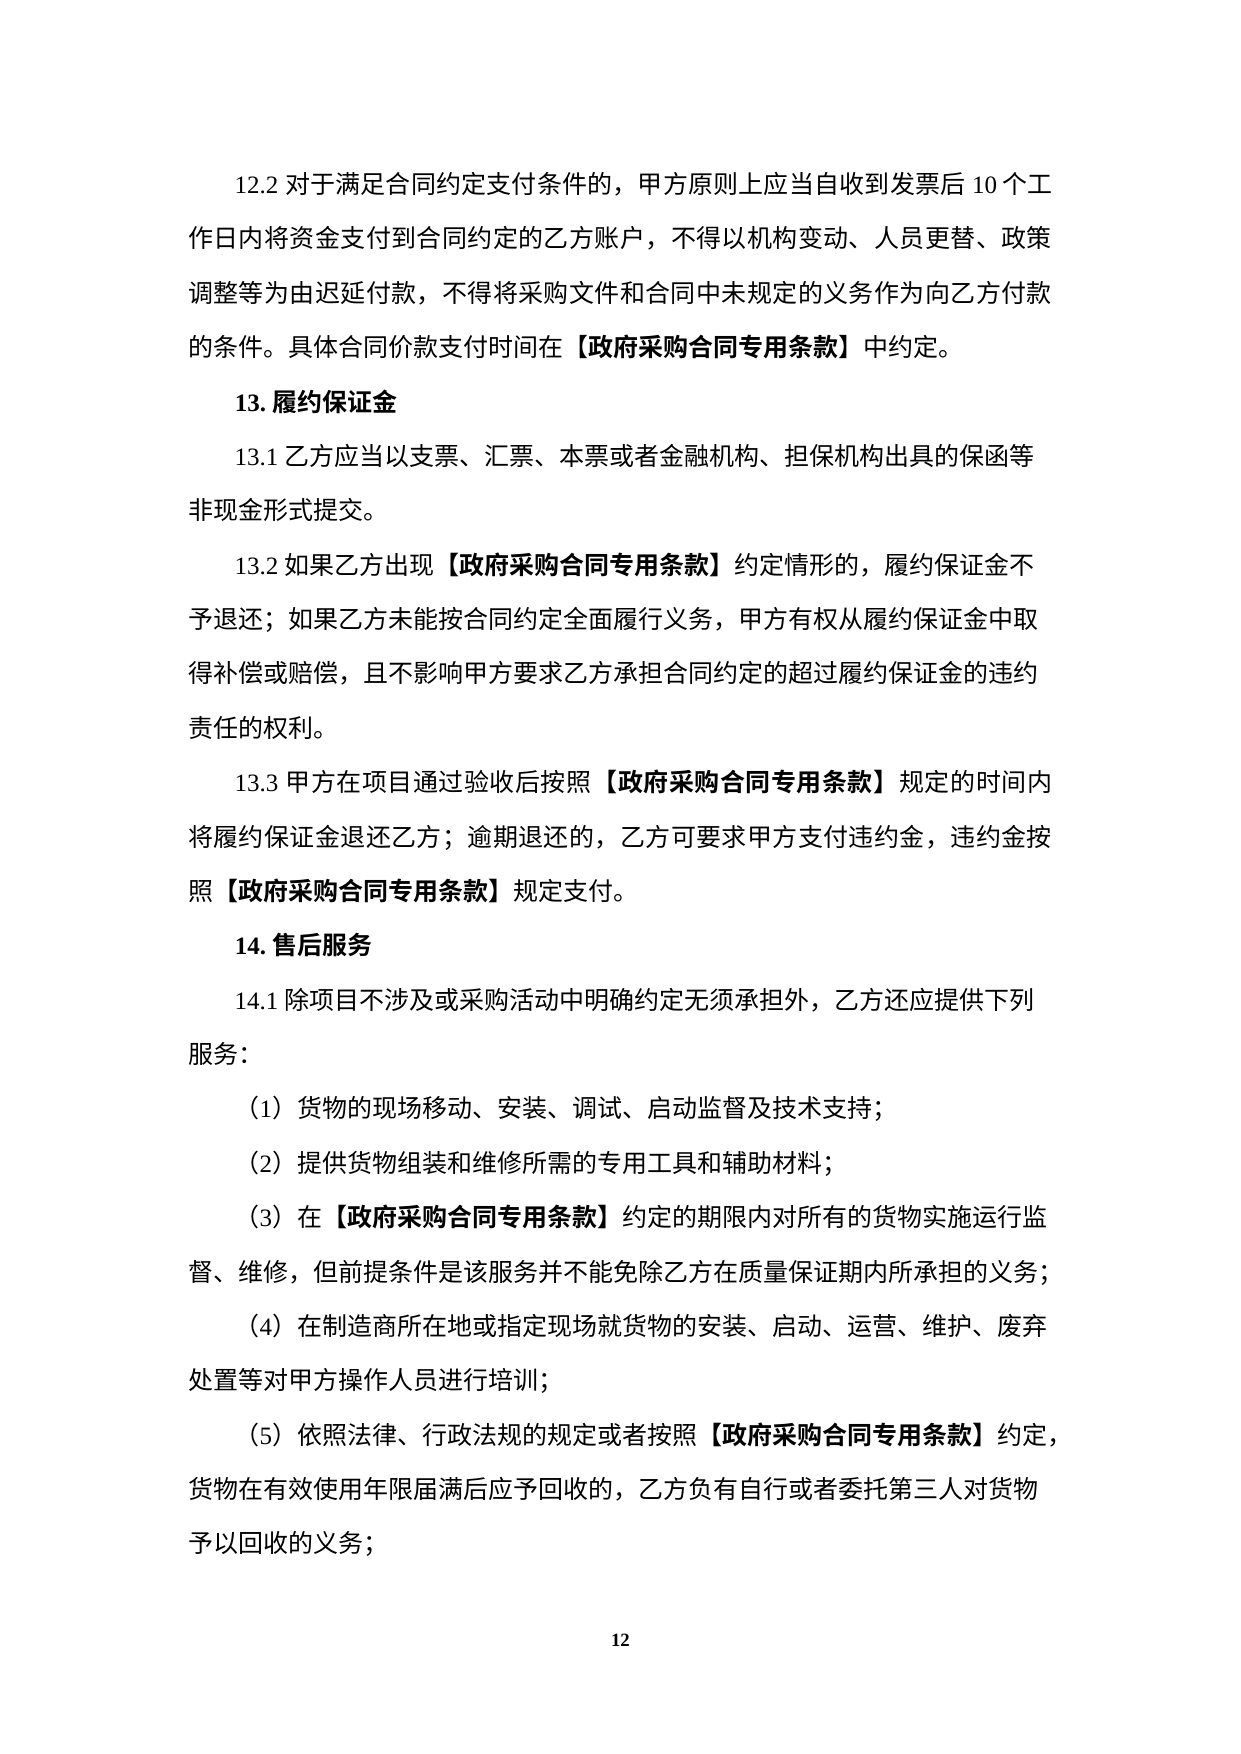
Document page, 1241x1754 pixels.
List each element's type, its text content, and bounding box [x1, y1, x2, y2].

text 13. 履约保证金 [188, 382, 1052, 418]
text （3）在【政府采购合同专用条款】约定的期限内对所有的货物实施运行监督、维修，但前提条件是该服务并不能免除乙方在质量保证期内所承担的义务； [188, 1198, 1052, 1288]
text （4）在制造商所在地或指定现场就货物的安装、启动、运营、维护、废弃处置等对甲方操作人员进行培训； [188, 1306, 1052, 1397]
subtitle 12.2 对于满足合同约定支付条件的，甲方原则上应当自收到发票后10个工作日内将资金支付到合同约定的乙方账户，不得以机构变动、人员更替、政策调整等为由迟延付款，不得将采购文件和合同中未规定的义务作为向乙方付款的条件。具体合同价款支付时间在【政府采购合同专用条款】中约定。 [188, 164, 1052, 364]
text 13.1 乙方应当以支票、汇票、本票或者金融机构、担保机构出具的保函等非现金形式提交。 [188, 436, 1052, 527]
text （2）提供货物组装和维修所需的专用工具和辅助材料； [188, 1143, 1052, 1179]
text 14.1 除项目不涉及或采购活动中明确约定无须承担外，乙方还应提供下列服务： [188, 980, 1052, 1071]
text （1）货物的现场移动、安装、调试、启动监督及技术支持； [188, 1089, 1052, 1125]
text 13.3 甲方在项目通过验收后按照【政府采购合同专用条款】规定的时间内将履约保证金退还乙方；逾期退还的，乙方可要求甲方支付违约金，违约金按照【政府采购合同专用条款】规定支付。 [188, 763, 1052, 908]
text （5）依照法律、行政法规的规定或者按照【政府采购合同专用条款】约定，货物在有效使用年限届满后应予回收的，乙方负有自行或者委托第三人对货物予以回收的义务； [188, 1415, 1052, 1560]
text 13.2 如果乙方出现【政府采购合同专用条款】约定情形的，履约保证金不予退还；如果乙方未能按合同约定全面履行义务，甲方有权从履约保证金中取得补偿或赔偿，且不影响甲方要求乙方承担合同约定的超过履约保证金的违约责任的权利。 [188, 545, 1052, 744]
text 14. 售后服务 [188, 926, 1052, 962]
